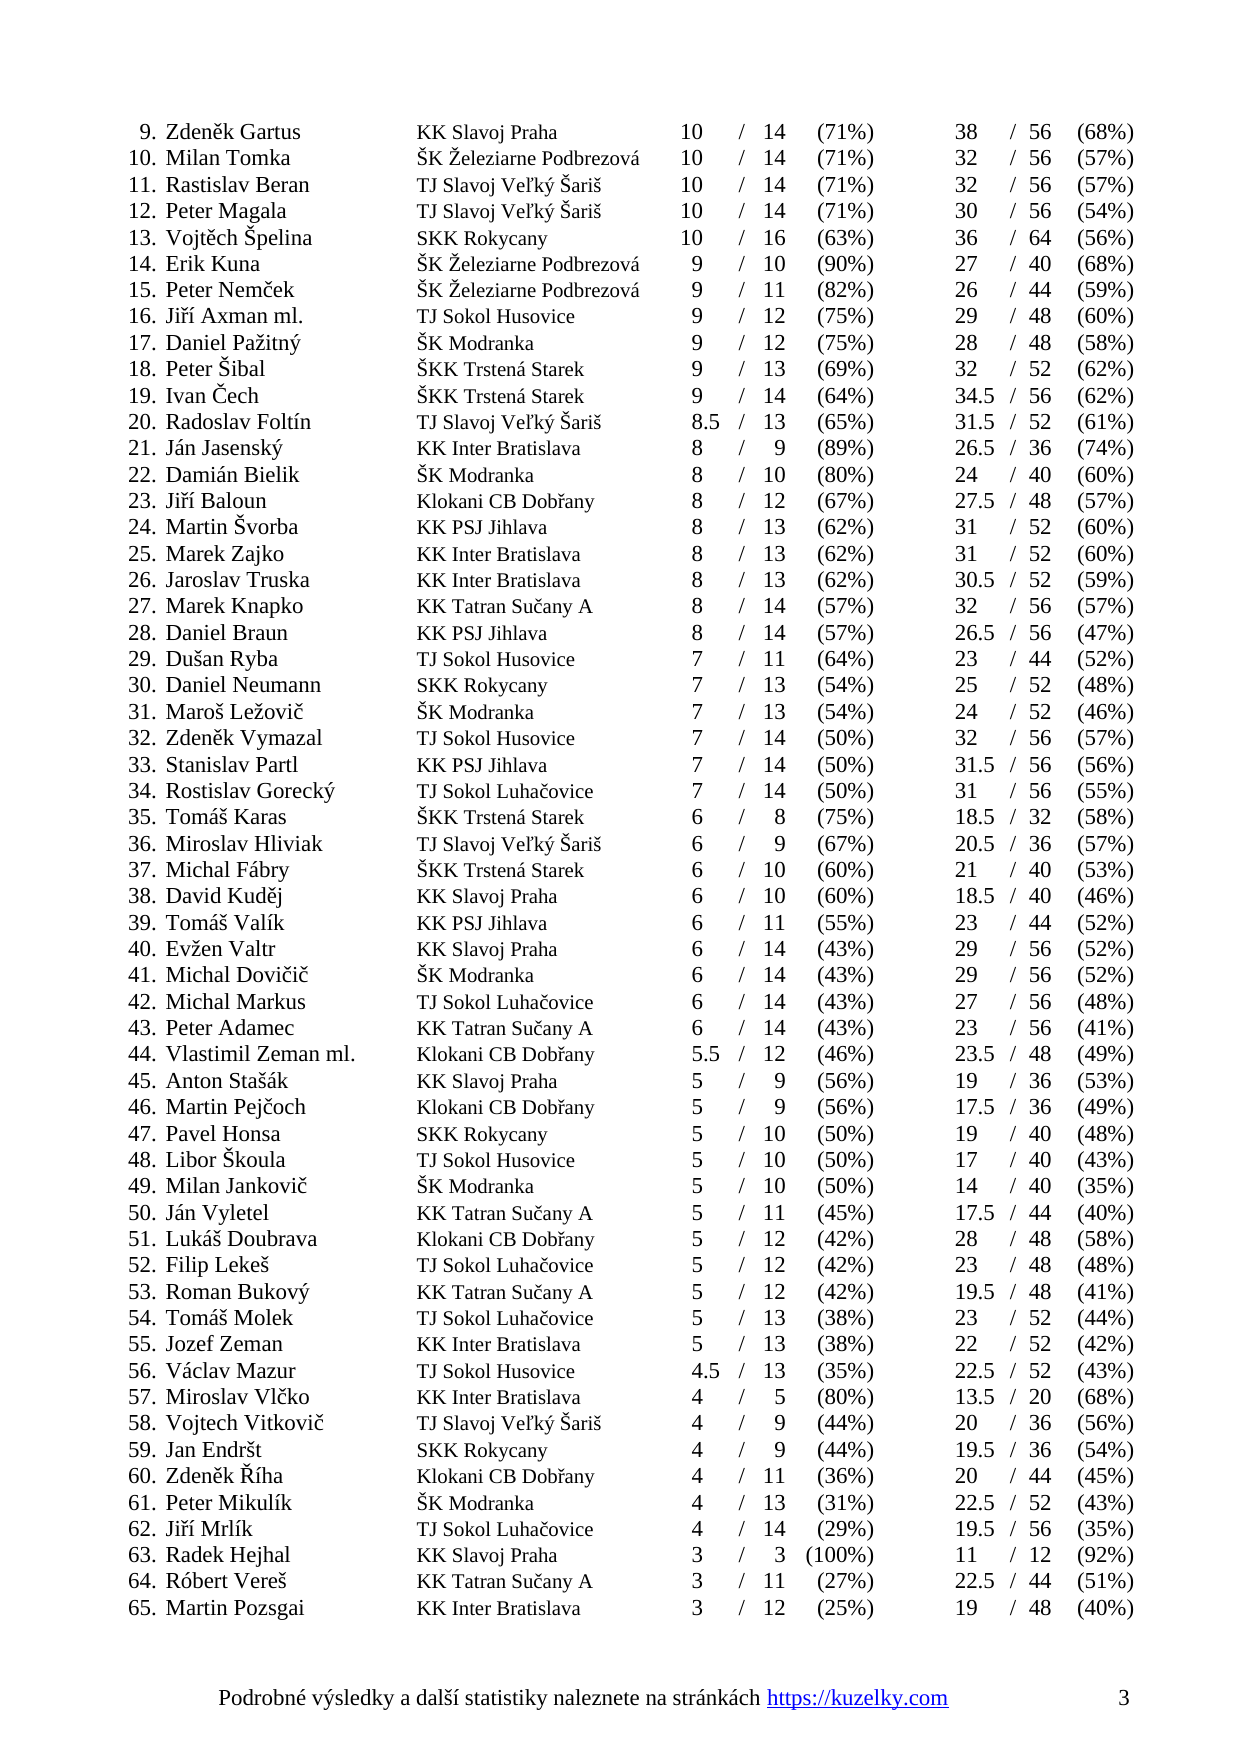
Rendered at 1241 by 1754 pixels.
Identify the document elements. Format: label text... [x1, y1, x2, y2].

text 23. Jiří Baloun Klokani CB Dobřany 8 / 12 (67%) 27.5 / 48 (57%) [106, 487, 1134, 513]
text 50. Ján Vyletel KK Tatran Sučany A 5 / 11 (45%) 17.5 / 44 (40%) [106, 1199, 1134, 1225]
text 44. Vlastimil Zeman ml. Klokani CB Dobřany 5.5 / 12 (46%) 23.5 / 48 (49%) [106, 1041, 1134, 1067]
text 38. David Kuděj KK Slavoj Praha 6 / 10 (60%) 18.5 / 40 (46%) [106, 882, 1134, 909]
text 30. Daniel Neumann SKK Rokycany 7 / 13 (54%) 25 / 52 (48%) [106, 672, 1134, 698]
text 28. Daniel Braun KK PSJ Jihlava 8 / 14 (57%) 26.5 / 56 (47%) [106, 619, 1134, 645]
text 57. Miroslav Vlčko KK Inter Bratislava 4 / 5 (80%) 13.5 / 20 (68%) [106, 1383, 1134, 1409]
text 52. Filip Lekeš TJ Sokol Luhačovice 5 / 12 (42%) 23 / 48 (48%) [106, 1251, 1134, 1278]
text 36. Miroslav Hliviak TJ Slavoj Veľký Šariš 6 / 9 (67%) 20.5 / 36 (57%) [106, 830, 1134, 856]
text 51. Lukáš Doubrava Klokani CB Dobřany 5 / 12 (42%) 28 / 48 (58%) [106, 1225, 1134, 1251]
text 27. Marek Knapko KK Tatran Sučany A 8 / 14 (57%) 32 / 56 (57%) [106, 592, 1134, 619]
text 62. Jiří Mrlík TJ Sokol Luhačovice 4 / 14 (29%) 19.5 / 56 (35%) [106, 1515, 1134, 1541]
text 37. Michal Fábry ŠKK Trstená Starek 6 / 10 (60%) 21 / 40 (53%) [106, 856, 1134, 882]
text 17. Daniel Pažitný ŠK Modranka 9 / 12 (75%) 28 / 48 (58%) [106, 329, 1134, 355]
text 53. Roman Bukový KK Tatran Sučany A 5 / 12 (42%) 19.5 / 48 (41%) [106, 1278, 1134, 1304]
text 47. Pavel Honsa SKK Rokycany 5 / 10 (50%) 19 / 40 (48%) [106, 1119, 1134, 1146]
text 41. Michal Dovičič ŠK Modranka 6 / 14 (43%) 29 / 56 (52%) [106, 961, 1134, 988]
text 49. Milan Jankovič ŠK Modranka 5 / 10 (50%) 14 / 40 (35%) [106, 1172, 1134, 1199]
text 35. Tomáš Karas ŠKK Trstená Starek 6 / 8 (75%) 18.5 / 32 (58%) [106, 803, 1134, 830]
text 12. Peter Magala TJ Slavoj Veľký Šariš 10 / 14 (71%) 30 / 56 (54%) [106, 197, 1134, 223]
text 11. Rastislav Beran TJ Slavoj Veľký Šariš 10 / 14 (71%) 32 / 56 (57%) [106, 171, 1134, 197]
text 63. Radek Hejhal KK Slavoj Praha 3 / 3 (100%) 11 / 12 (92%) [106, 1541, 1134, 1568]
text 19. Ivan Čech ŠKK Trstená Starek 9 / 14 (64%) 34.5 / 56 (62%) [106, 382, 1134, 408]
text 22. Damián Bielik ŠK Modranka 8 / 10 (80%) 24 / 40 (60%) [106, 461, 1134, 487]
text 58. Vojtech Vitkovič TJ Slavoj Veľký Šariš 4 / 9 (44%) 20 / 36 (56%) [106, 1409, 1134, 1436]
text 26. Jaroslav Truska KK Inter Bratislava 8 / 13 (62%) 30.5 / 52 (59%) [106, 566, 1134, 592]
text 39. Tomáš Valík KK PSJ Jihlava 6 / 11 (55%) 23 / 44 (52%) [106, 909, 1134, 935]
text 45. Anton Stašák KK Slavoj Praha 5 / 9 (56%) 19 / 36 (53%) [106, 1067, 1134, 1093]
text 34. Rostislav Gorecký TJ Sokol Luhačovice 7 / 14 (50%) 31 / 56 (55%) [106, 777, 1134, 803]
text 14. Erik Kuna ŠK Železiarne Podbrezová 9 / 10 (90%) 27 / 40 (68%) [106, 250, 1134, 276]
text 21. Ján Jasenský KK Inter Bratislava 8 / 9 (89%) 26.5 / 36 (74%) [106, 434, 1134, 461]
text 31. Maroš Ležovič ŠK Modranka 7 / 13 (54%) 24 / 52 (46%) [106, 698, 1134, 724]
text 18. Peter Šibal ŠKK Trstená Starek 9 / 13 (69%) 32 / 52 (62%) [106, 355, 1134, 382]
text 46. Martin Pejčoch Klokani CB Dobřany 5 / 9 (56%) 17.5 / 36 (49%) [106, 1093, 1134, 1119]
text 59. Jan Endršt SKK Rokycany 4 / 9 (44%) 19.5 / 36 (54%) [106, 1436, 1134, 1462]
text 56. Václav Mazur TJ Sokol Husovice 4.5 / 13 (35%) 22.5 / 52 (43%) [106, 1357, 1134, 1383]
text 42. Michal Markus TJ Sokol Luhačovice 6 / 14 (43%) 27 / 56 (48%) [106, 988, 1134, 1014]
text 43. Peter Adamec KK Tatran Sučany A 6 / 14 (43%) 23 / 56 (41%) [106, 1014, 1134, 1041]
text 32. Zdeněk Vymazal TJ Sokol Husovice 7 / 14 (50%) 32 / 56 (57%) [106, 724, 1134, 751]
text 29. Dušan Ryba TJ Sokol Husovice 7 / 11 (64%) 23 / 44 (52%) [106, 645, 1134, 672]
text 25. Marek Zajko KK Inter Bratislava 8 / 13 (62%) 31 / 52 (60%) [106, 540, 1134, 566]
text 48. Libor Škoula TJ Sokol Husovice 5 / 10 (50%) 17 / 40 (43%) [106, 1146, 1134, 1172]
text 55. Jozef Zeman KK Inter Bratislava 5 / 13 (38%) 22 / 52 (42%) [106, 1330, 1134, 1357]
text 9. Zdeněk Gartus KK Slavoj Praha 10 / 14 (71%) 38 / 56 (68%) [106, 118, 1134, 144]
text 60. Zdeněk Říha Klokani CB Dobřany 4 / 11 (36%) 20 / 44 (45%) [106, 1462, 1134, 1488]
text 15. Peter Nemček ŠK Železiarne Podbrezová 9 / 11 (82%) 26 / 44 (59%) [106, 276, 1134, 303]
text 24. Martin Švorba KK PSJ Jihlava 8 / 13 (62%) 31 / 52 (60%) [106, 513, 1134, 540]
text 65. Martin Pozsgai KK Inter Bratislava 3 / 12 (25%) 19 / 48 (40%) [106, 1594, 1134, 1620]
text 64. Róbert Vereš KK Tatran Sučany A 3 / 11 (27%) 22.5 / 44 (51%) [106, 1568, 1134, 1594]
text 40. Evžen Valtr KK Slavoj Praha 6 / 14 (43%) 29 / 56 (52%) [106, 935, 1134, 961]
text 33. Stanislav Partl KK PSJ Jihlava 7 / 14 (50%) 31.5 / 56 (56%) [106, 751, 1134, 777]
text 10. Milan Tomka ŠK Železiarne Podbrezová 10 / 14 (71%) 32 / 56 (57%) [106, 144, 1134, 171]
text 61. Peter Mikulík ŠK Modranka 4 / 13 (31%) 22.5 / 52 (43%) [106, 1488, 1134, 1515]
text 54. Tomáš Molek TJ Sokol Luhačovice 5 / 13 (38%) 23 / 52 (44%) [106, 1304, 1134, 1330]
text 13. Vojtěch Špelina SKK Rokycany 10 / 16 (63%) 36 / 64 (56%) [106, 223, 1134, 250]
text 20. Radoslav Foltín TJ Slavoj Veľký Šariš 8.5 / 13 (65%) 31.5 / 52 (61%) [106, 408, 1134, 434]
text 16. Jiří Axman ml. TJ Sokol Husovice 9 / 12 (75%) 29 / 48 (60%) [106, 303, 1134, 329]
